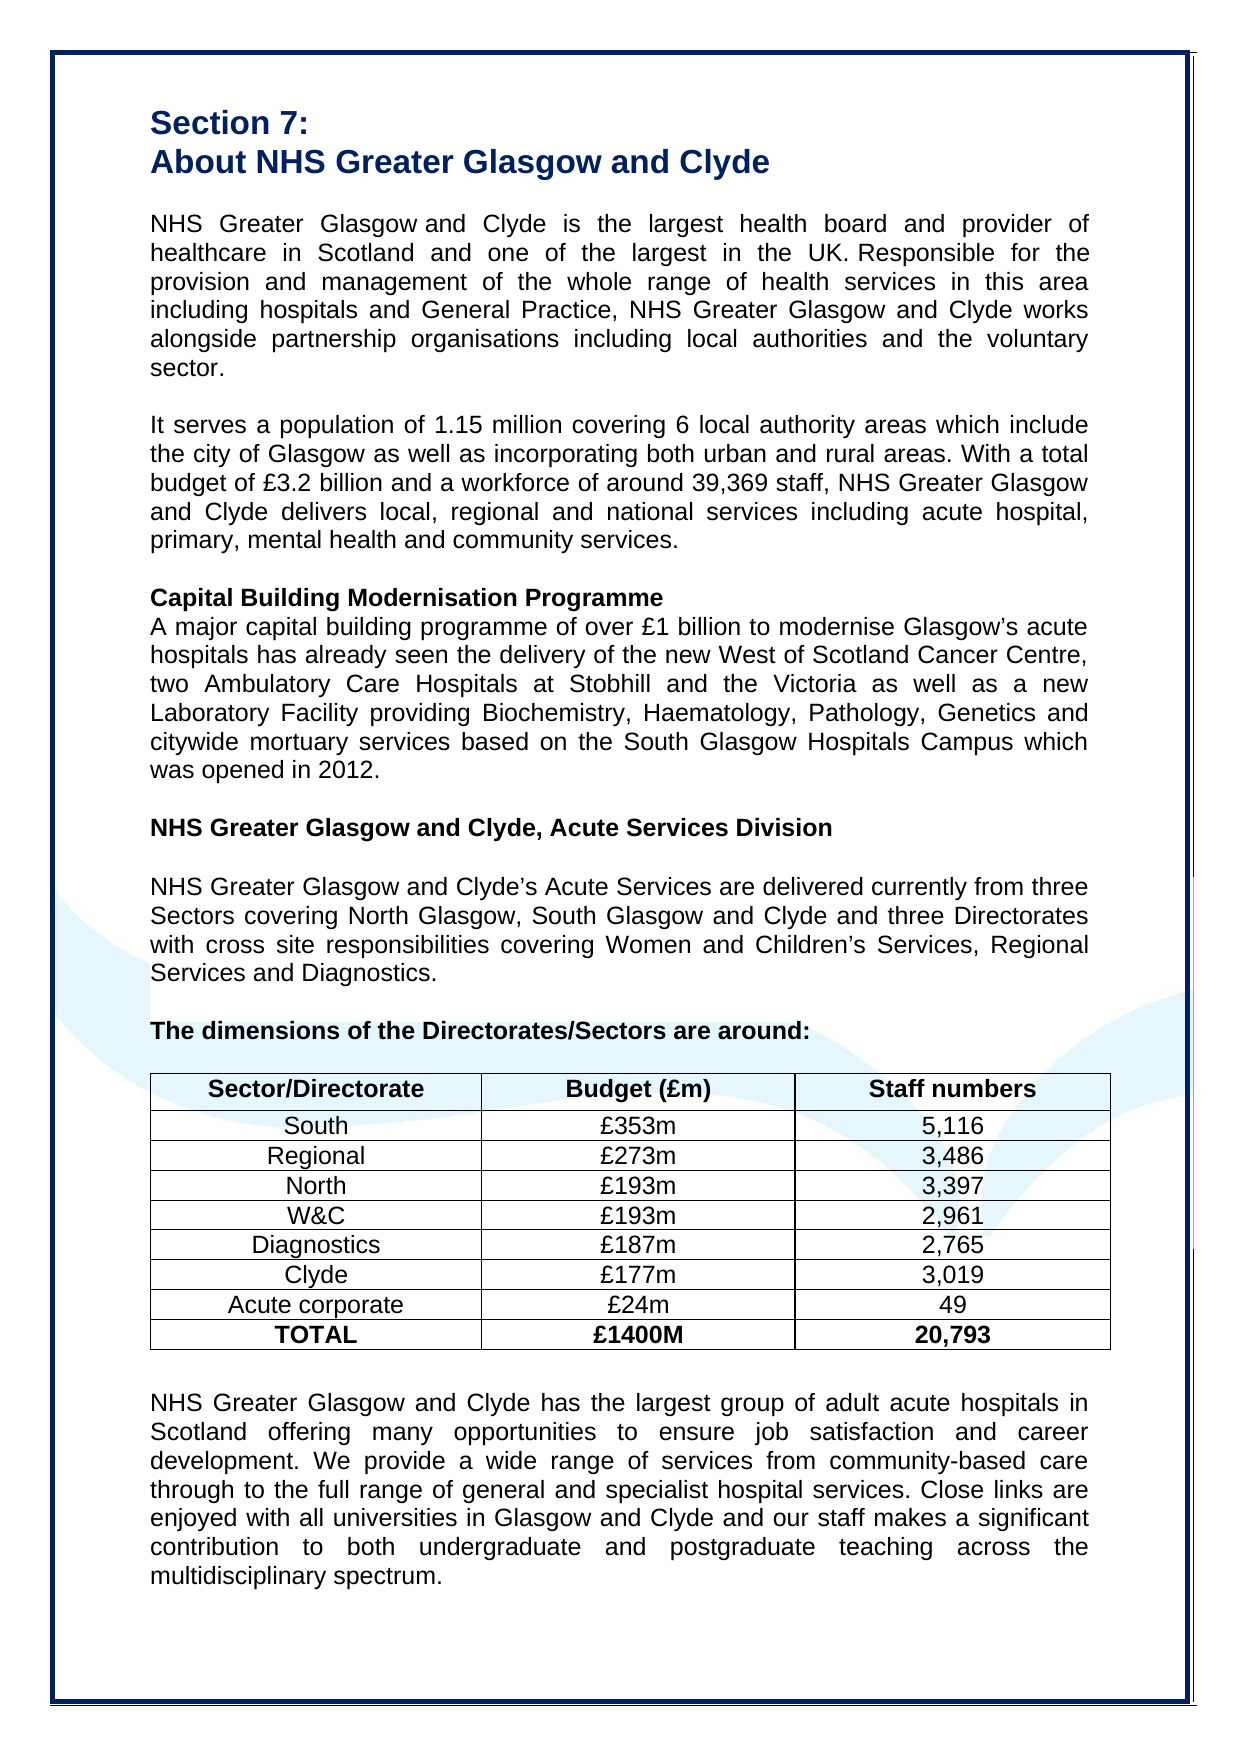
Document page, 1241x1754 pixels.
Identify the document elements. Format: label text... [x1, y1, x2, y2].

table_cell £1400M [482, 1320, 794, 1348]
table_cell 20,793 [796, 1320, 1110, 1348]
table_cell 2,961 [796, 1201, 1110, 1229]
table_cell £193m [482, 1171, 794, 1199]
text About NHS Greater Glasgow and Clyde [150, 142, 1090, 180]
table_cell £24m [482, 1290, 794, 1319]
text It serves a population of 1.15 million covering 6 local authority areas which include the city of Glasgow as well as incorporating both urban and rural areas. With a total budget of £3.2 billion and a workforce of around 39,369 staff, NHS Greater Glasgow and Clyde delivers local, regional and national services including acute hospital, primary, mental health and community services. [150, 410, 1090, 554]
table_cell TOTAL [151, 1320, 481, 1348]
text A major capital building programme of over £1 billion to modernise Glasgow’s acute hospitals has already seen the delivery of the new West of Scotland Cancer Centre, two Ambulatory Care Hospitals at Stobhill and the Victoria as well as a new Laboratory Facility providing Biochemistry, Haematology, Pathology, Genetics and citywide mortuary services based on the South Glasgow Hospitals Campus which was opened in 2012. [150, 612, 1090, 784]
table_cell £353m [482, 1111, 794, 1140]
table_cell Regional [151, 1141, 481, 1170]
text NHS Greater Glasgow and Clyde’s Acute Services are delivered currently from three Sectors covering North Glasgow, South Glasgow and Clyde and three Directorates with cross site responsibilities covering Women and Children’s Services, Regional Services and Diagnostics. [150, 872, 1090, 987]
table_cell W&C [151, 1201, 481, 1229]
table_cell £187m [482, 1230, 794, 1259]
table_cell 3,486 [796, 1141, 1110, 1170]
text NHS Greater Glasgow and Clyde has the largest group of adult acute hospitals in Scotland offering many opportunities to ensure job satisfaction and career development. We provide a wide range of services from community-based care through to the full range of general and specialist hospital services. Close links are enjoyed with all universities in Glasgow and Clyde and our staff makes a significant contribution to both undergraduate and postgraduate teaching across the multidisciplinary spectrum. [150, 1388, 1090, 1590]
picture [1190, 877, 1194, 1249]
table_cell 3,019 [796, 1260, 1110, 1289]
picture [55, 877, 1185, 1249]
table_cell £193m [482, 1201, 794, 1229]
text NHS Greater Glasgow and Clyde, Acute Services Division [150, 813, 1090, 842]
table_cell £177m [482, 1260, 794, 1289]
text Section 7: [150, 103, 1090, 142]
table_cell Diagnostics [151, 1230, 481, 1259]
table_cell South [151, 1111, 481, 1140]
table_cell Clyde [151, 1260, 481, 1289]
table_cell 3,397 [796, 1171, 1110, 1199]
text NHS Greater Glasgow and Clyde is the largest health board and provider of healthcare in Scotland and one of the largest in the UK. Responsible for the provision and management of the whole range of health services in this area including hospitals and General Practice, NHS Greater Glasgow and Clyde works alongside partnership organisations including local authorities and the voluntary sector. [150, 209, 1090, 382]
table_cell North [151, 1171, 481, 1199]
table_cell 49 [796, 1290, 1110, 1319]
table_header Staff numbers [796, 1074, 1110, 1110]
table_cell 2,765 [796, 1230, 1110, 1259]
table_cell 5,116 [796, 1111, 1110, 1140]
table_cell £273m [482, 1141, 794, 1170]
table_cell Acute corporate [151, 1290, 481, 1319]
table_header Budget (£m) [482, 1074, 794, 1110]
table_header Sector/Directorate [151, 1074, 481, 1110]
text The dimensions of the Directorates/Sectors are around: [150, 1016, 1090, 1044]
subtitle Capital Building Modernisation Programme [150, 583, 1090, 612]
